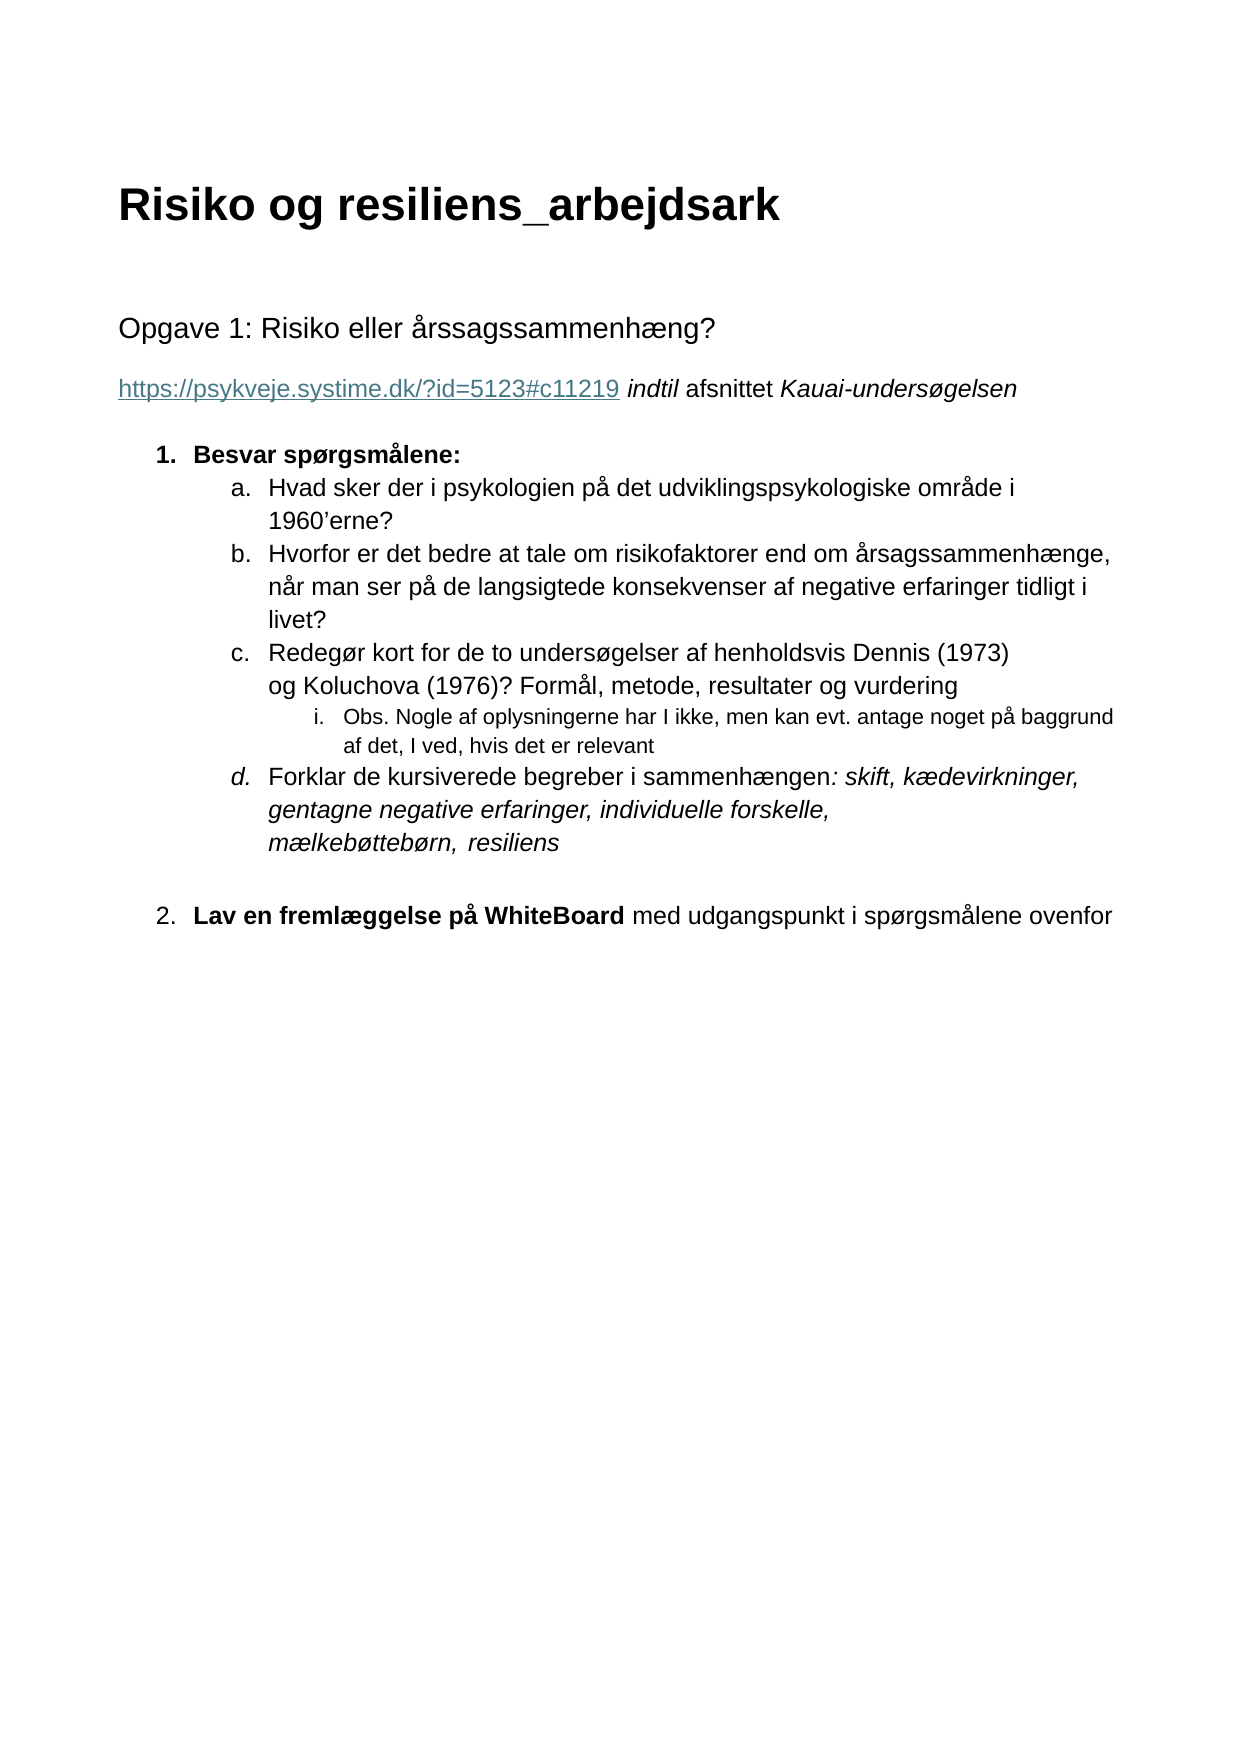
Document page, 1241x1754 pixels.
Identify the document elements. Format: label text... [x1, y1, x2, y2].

list Forklar de kursiverede begreber i sammenhængen: skift, kædevirkninger, gentagne negative erfaringer, individuelle forskelle, mælkebøttebørn, resiliens [231, 762, 1122, 896]
list Redegør kort for de to undersøgelser af henholdsvis Dennis (1973) og Koluchova (1976)? Formål, metode, resultater og vurdering [231, 638, 1122, 699]
list Hvad sker der i psykologien på det udviklingspsykologiske område i 1960’erne? [231, 473, 1122, 534]
list Besvar spørgsmålene: [156, 440, 1122, 468]
list Obs. Nogle af oplysningerne har I ikke, men kan evt. antage noget på baggrund af det, I ved, hvis det er relevant [324, 704, 1122, 758]
text Opgave 1: Risiko eller årssagssammenhæng? [118, 311, 1122, 345]
list Lav en fremlæggelse på WhiteBoard med udgangspunkt i spørgsmålene ovenfor [156, 901, 1122, 969]
text Risiko og resiliens_arbejdsark [118, 177, 1122, 230]
text https://psykveje.systime.dk/?id=5123#c11219 indtil afsnittet Kauai-undersøgelsen [118, 374, 1122, 402]
list Hvorfor er det bedre at tale om risikofaktorer end om årsagssammenhænge, når man ser på de langsigtede konsekvenser af negative erfaringer tidligt i livet? [231, 539, 1122, 633]
